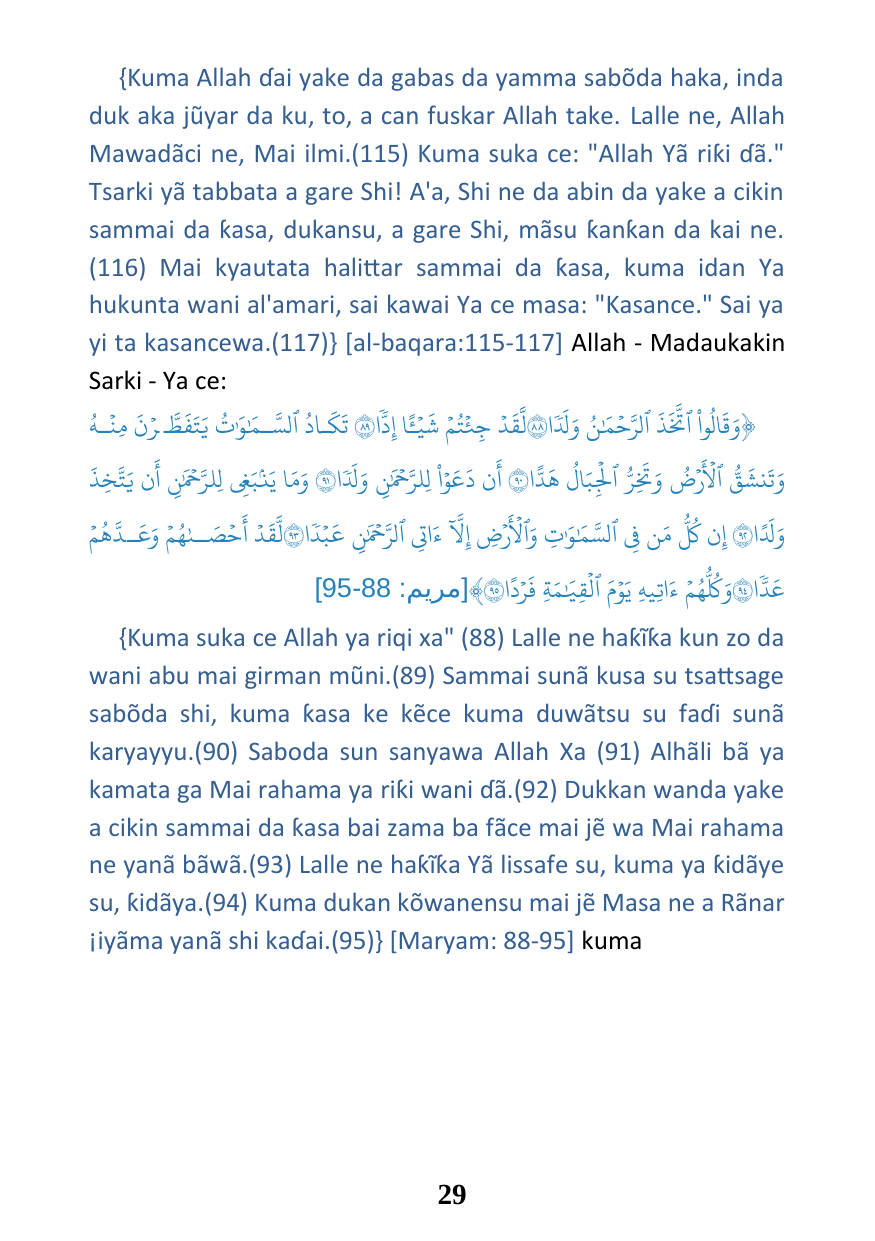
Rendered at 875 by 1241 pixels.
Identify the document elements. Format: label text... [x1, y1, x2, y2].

text ﴿وَقَالُواْ ٱتَّخَذَ ٱلرَّحۡمَٰنُ وَلَدٗا٨٨لَّقَدۡ جِئۡتُمۡ شَيۡـًٔا إِدّٗا٨٩ تَكَادُ ٱلسَّمَٰوَٰتُ يَتَفَطَّرۡنَ مِنۡهُ وَتَنشَقُّ ٱلۡأَرۡضُ وَتَخِرُّ ٱلۡجِبَالُ هَدًّا٩٠ أَن دَعَوۡاْ لِلرَّحۡمَٰنِ وَلَدٗا٩١ وَمَا يَنۢبَغِي لِلرَّحۡمَٰنِ أَن يَتَّخِذَ وَلَدًا٩٢ إِن كُلُّ مَن فِي ٱلسَّمَٰوَٰتِ وَٱلۡأَرۡضِ إِلَّآ ءَاتِي ٱلرَّحۡمَٰنِ عَبۡدٗا٩٣لَّقَدۡ أَحۡصَىٰهُمۡ وَعَدَّهُمۡ عَدّٗا٩٤وَكُلُّهُمۡ ءَاتِيهِ يَوۡمَ ٱلۡقِيَٰمَةِ فَرۡدًا٩٥﴾[مريم: 88-95] [89, 401, 785, 613]
text {Kuma Allah ɗai yake da gabas da yamma sabõda haka, inda duk aka jũyar da ku, to, a can fuskar Allah take. Lalle ne, Allah Mawadãci ne, Mai ilmi.(115) Kuma suka ce: "Allah Yã riƙi ɗã." Tsarki yã tabbata a gare Shi! A'a, Shi ne da abin da yake a cikin sammai da ƙasa, dukansu, a gare Shi, mãsu ƙanƙan da kai ne.(116) Mai kyautata halittar sammai da ƙasa, kuma idan Ya hukunta wani al'amari, sai kawai Ya ce masa: "Kasance." Sai ya yi ta kasancewa.(117)} [al-baqara:115-117] Allah - Madaukakin Sarki - Ya ce: [89, 60, 785, 396]
text {Kuma suka ce Allah ya riqi xa" (88) Lalle ne haƙĩƙa kun zo da wani abu mai girman mũni.(89) Sammai sunã kusa su tsattsage sabõda shi, kuma ƙasa ke kẽce kuma duwãtsu su faɗi sunã karyayyu.(90) Saboda sun sanyawa Allah Xa (91) Alhãli bã ya kamata ga Mai rahama ya riƙi wani ɗã.(92) Dukkan wanda yake a cikin sammai da ƙasa bai zama ba fãce mai jẽ wa Mai rahama ne yanã bãwã.(93) Lalle ne haƙĩƙa Yã lissafe su, kuma ya ƙidãye su, ƙidãya.(94) Kuma dukan kõwanensu mai jẽ Masa ne a Rãnar ¡iyãma yanã shi kaɗai.(95)} [Maryam: 88-95] kuma [89, 620, 785, 956]
